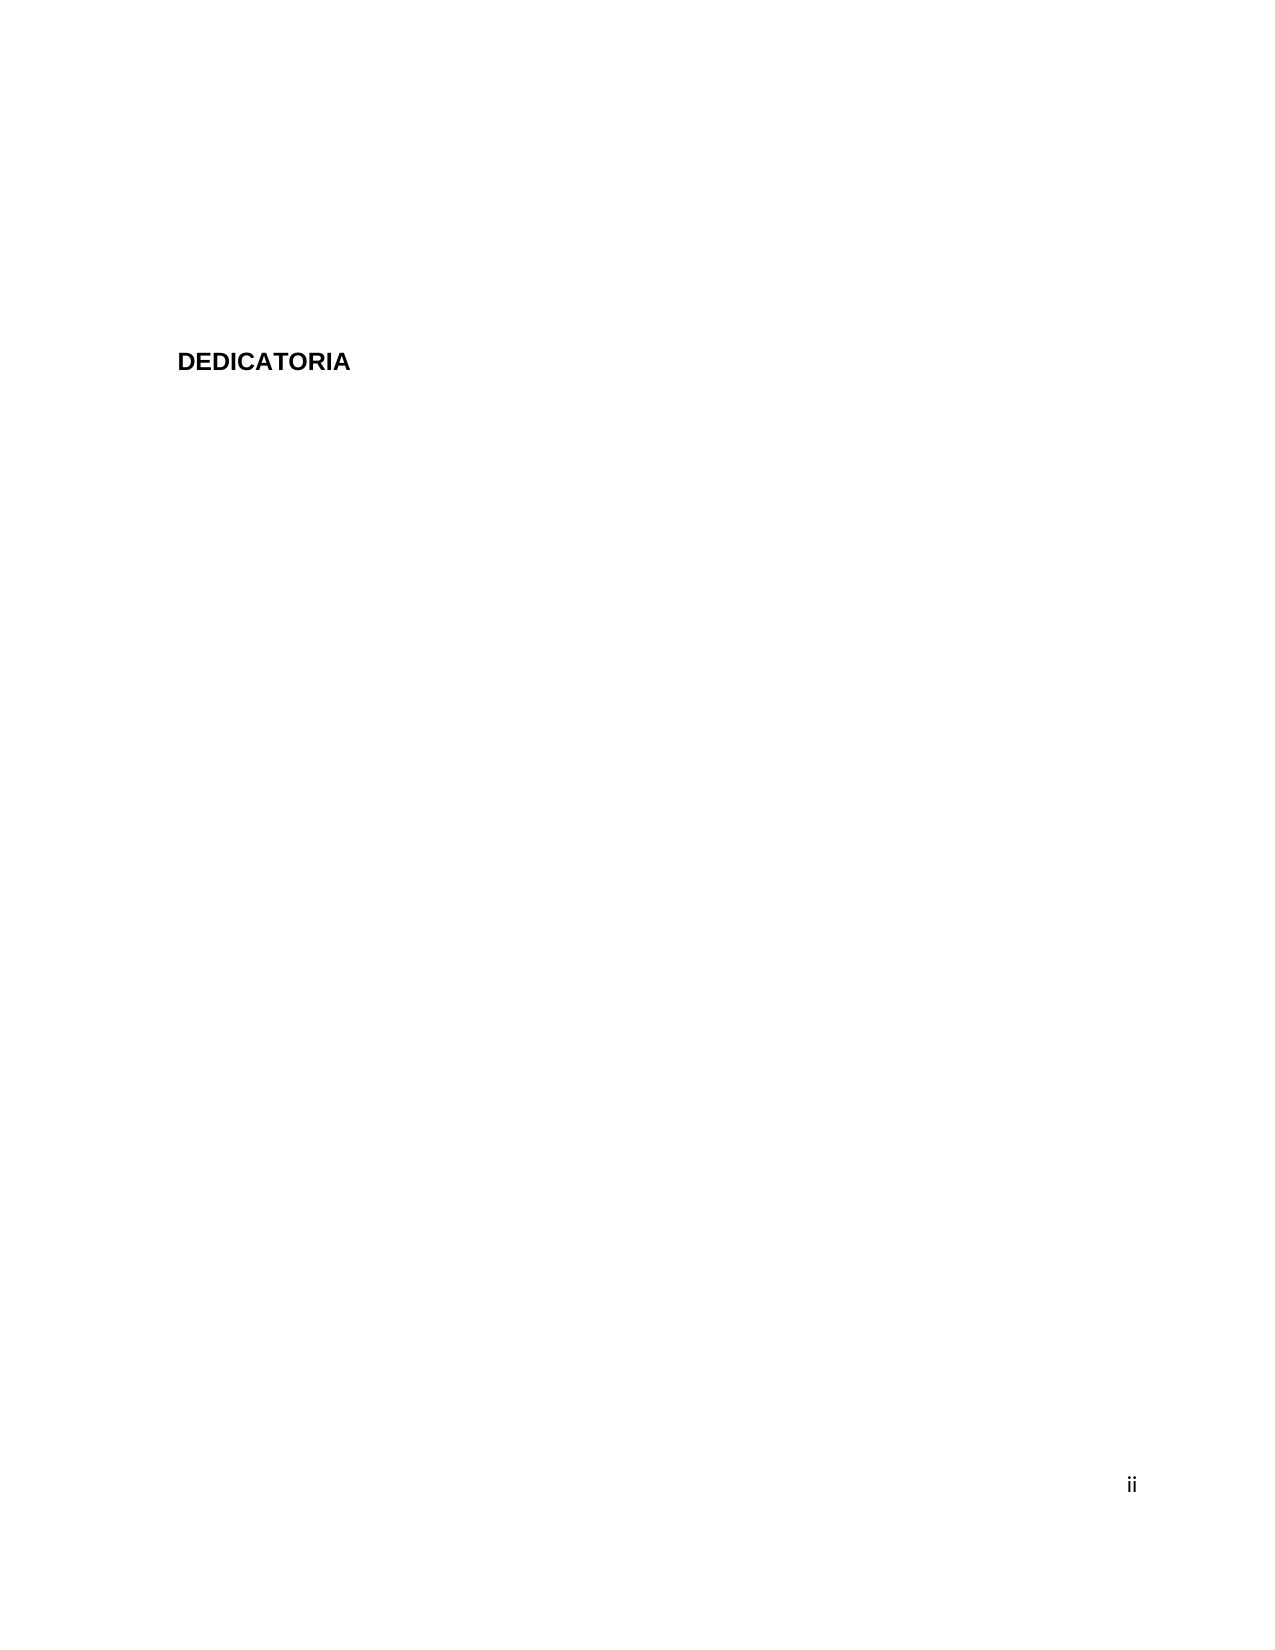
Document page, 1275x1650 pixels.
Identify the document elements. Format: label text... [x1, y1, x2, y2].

text DEDICATORIA [177, 347, 1137, 375]
